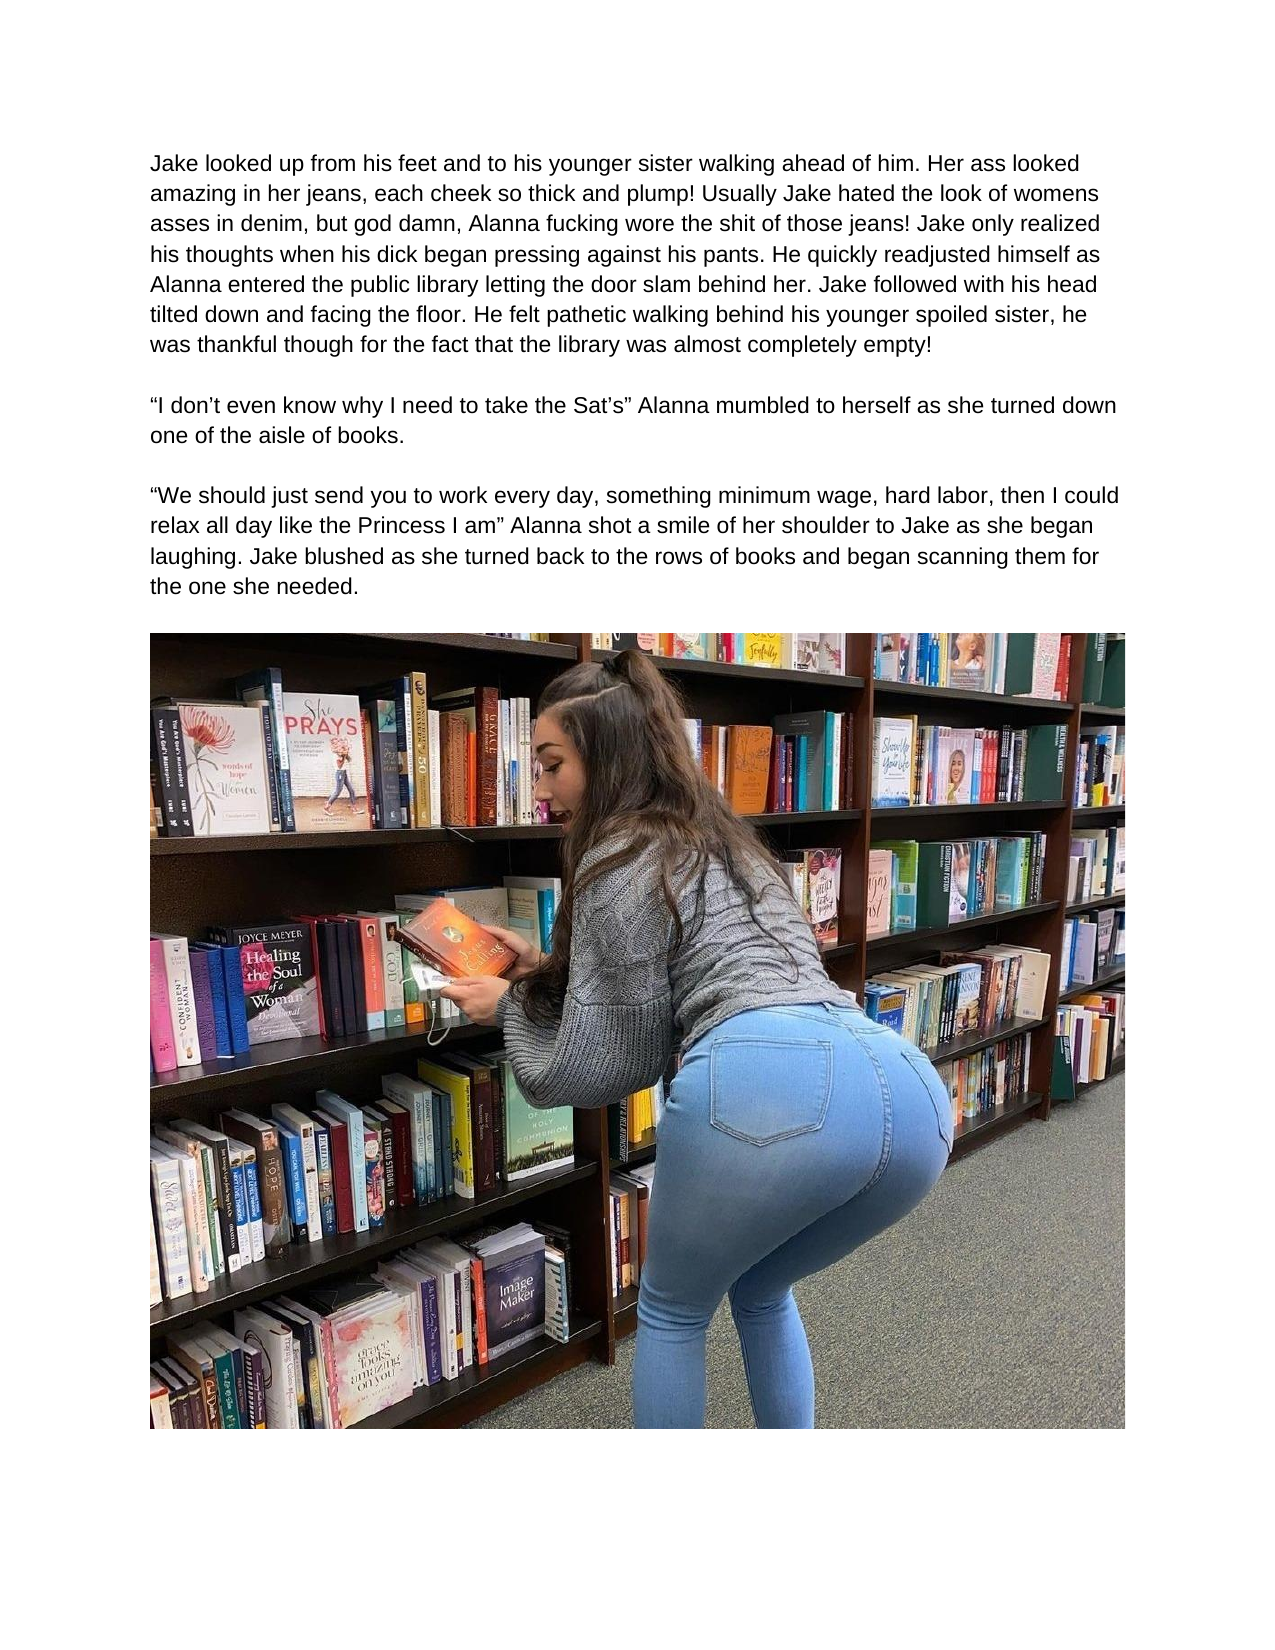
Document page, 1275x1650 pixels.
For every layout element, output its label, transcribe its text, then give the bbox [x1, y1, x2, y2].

picture [150, 633, 1125, 1429]
text Jake looked up from his feet and to his younger sister walking ahead of him. Her ass looked amazing in her jeans, each cheek so thick and plump! Usually Jake hated the look of womens asses in denim, but god damn, Alanna fucking wore the shit of those jeans! Jake only realized his thoughts when his dick began pressing against his pants. He quickly readjusted himself as Alanna entered the public library letting the door slam behind her. Jake followed with his head tilted down and facing the floor. He felt pathetic walking behind his younger spoiled sister, he was thankful though for the fact that the library was almost completely empty! [150, 150, 1125, 358]
text “We should just send you to work every day, something minimum wage, hard labor, then I could relax all day like the Princess I am” Alanna shot a smile of her shoulder to Jake as she began laughing. Jake blushed as she turned back to the rows of books and began scanning them for the one she needed. [150, 482, 1125, 599]
text “I don’t even know why I need to take the Sat’s” Alanna mumbled to herself as she turned down one of the aisle of books. [150, 392, 1125, 448]
